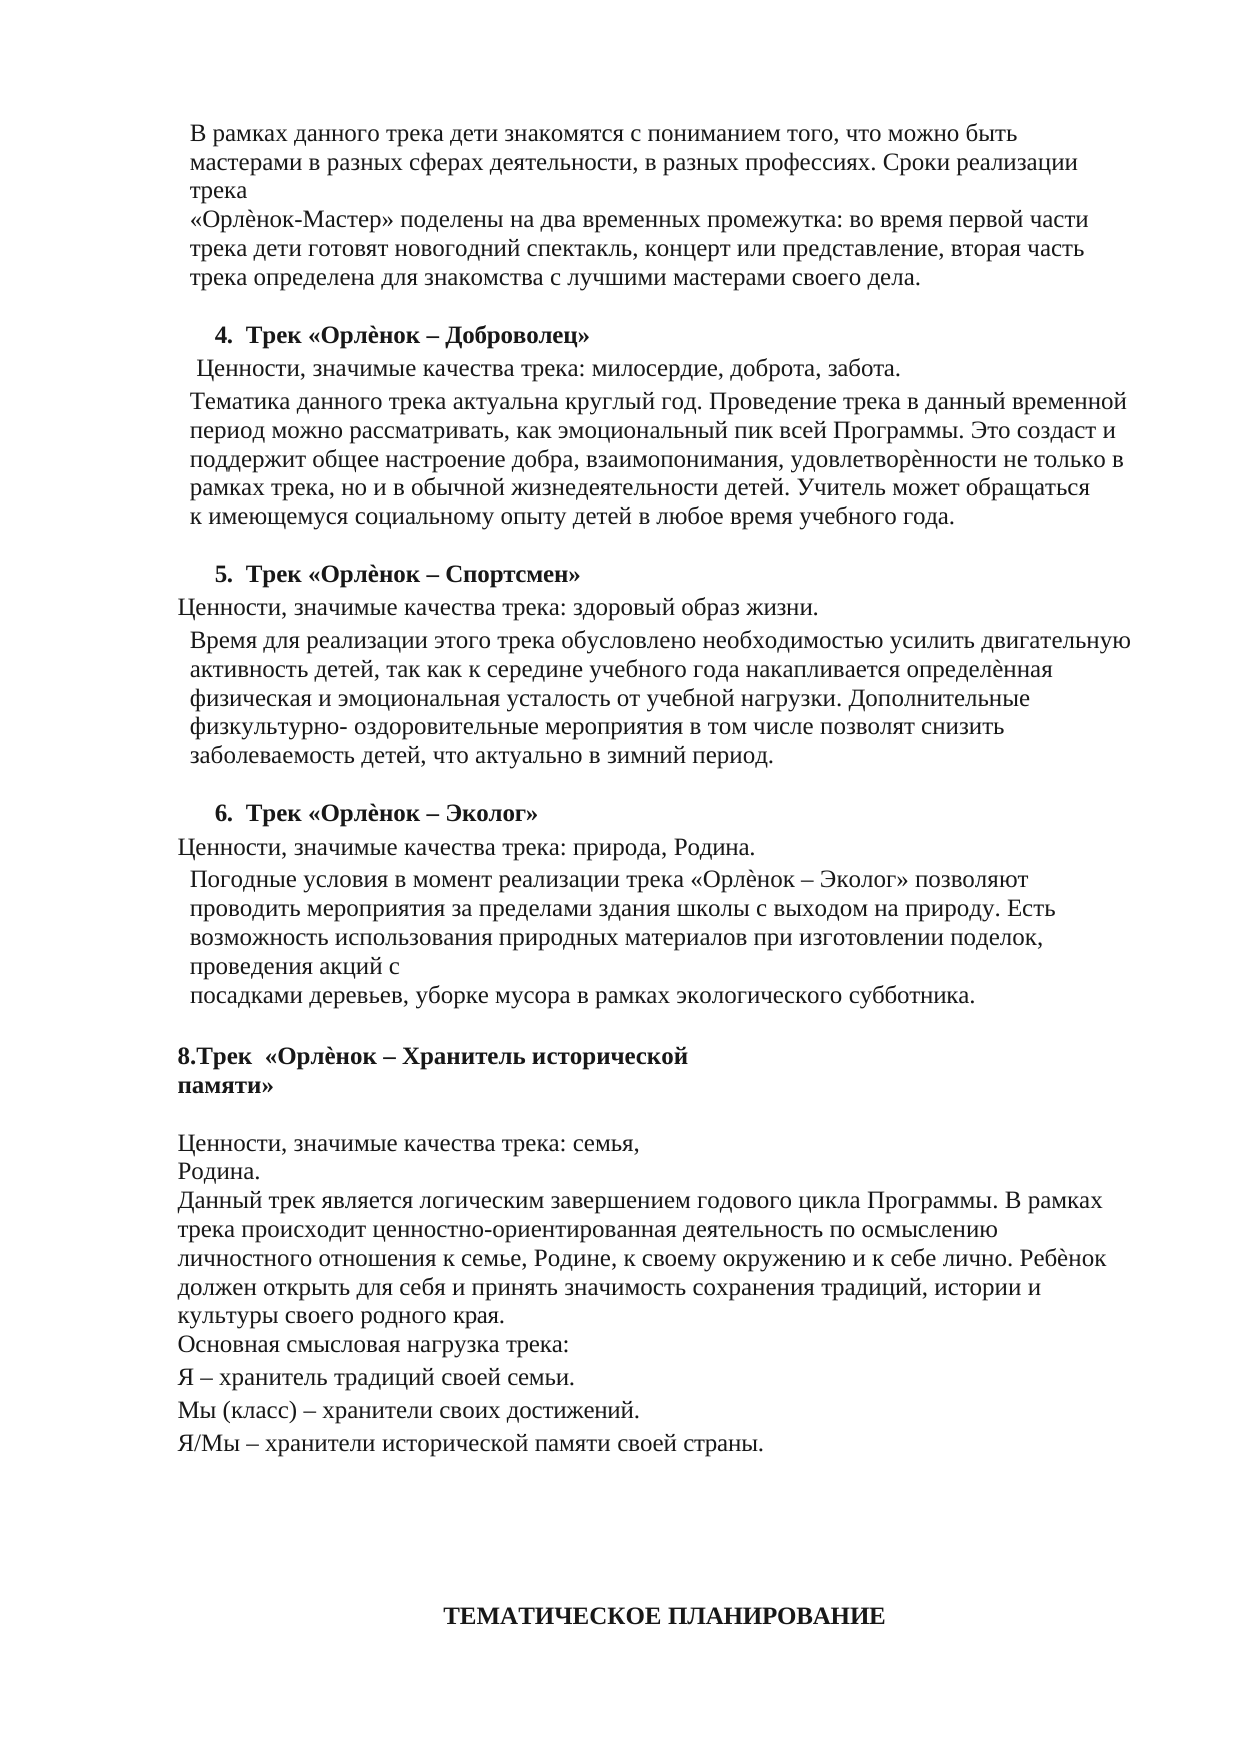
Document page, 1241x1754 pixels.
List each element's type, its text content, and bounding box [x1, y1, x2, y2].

text 8.Трек «Орлѐнок – Хранитель исторической памяти» [177, 1041, 710, 1099]
text В рамках данного трека дети знакомятся с пониманием того, что можно быть мастерами в разных сферах деятельности, в разных профессиях. Сроки реализации трека [189, 118, 1132, 204]
text 5. Трек «Орлѐнок – Спортсмен» [214, 559, 1152, 588]
text «Орлѐнок-Мастер» поделены на два временных промежутка: во время первой части трека дети готовят новогодний спектакль, концерт или представление, вторая часть трека определена для знакомства с лучшими мастерами своего дела. [189, 204, 1132, 291]
text ТЕМАТИЧЕСКОЕ ПЛАНИРОВАНИЕ [177, 1601, 1152, 1629]
text 6. Трек «Орлѐнок – Эколог» [214, 798, 1152, 827]
text Ценности, значимые качества трека: здоровый образ жизни. [177, 592, 1152, 621]
text 4. Трек «Орлѐнок – Доброволец» [214, 320, 1152, 349]
text Я – хранитель традиций своей семьи. [177, 1362, 1152, 1391]
text Время для реализации этого трека обусловлено необходимостью усилить двигательную активность детей, так как к середине учебного года накапливается определѐнная физическая и эмоциональная усталость от учебной нагрузки. Дополнительные физкультурно- оздоровительные мероприятия в том числе позволят снизить заболеваемость детей, что актуально в зимний период. [189, 625, 1133, 769]
text Ценности, значимые качества трека: милосердие, доброта, забота. [177, 353, 1152, 382]
text Погодные условия в момент реализации трека «Орлѐнок – Эколог» позволяют проводить мероприятия за пределами здания школы с выходом на природу. Есть возможность использования природных материалов при изготовлении поделок, проведения акций с [189, 864, 1133, 979]
text Мы (класс) – хранители своих достижений. [177, 1395, 1152, 1424]
text Основная смысловая нагрузка трека: [177, 1329, 1152, 1358]
text Тематика данного трека актуальна круглый год. Проведение трека в данный временной период можно рассматривать, как эмоциональный пик всей Программы. Это создаст и поддержит общее настроение добра, взаимопонимания, удовлетворѐнности не только в рамках трека, но и в обычной жизнедеятельности детей. Учитель может обращаться к имеющемуся социальному опыту детей в любое время учебного года. [189, 386, 1133, 530]
text посадками деревьев, уборке мусора в рамках экологического субботника. [177, 980, 1152, 1008]
text Ценности, значимые качества трека: семья, Родина. [177, 1128, 710, 1185]
text Ценности, значимые качества трека: природа, Родина. [177, 832, 1152, 860]
text Я/Мы – хранители исторической памяти своей страны. [177, 1428, 1152, 1457]
text Данный трек является логическим завершением годового цикла Программы. В рамках трека происходит ценностно-ориентированная деятельность по осмыслению личностного отношения к семье, Родине, к своему окружению и к себе лично. Ребѐнок должен открыть для себя и принять значимость сохранения традиций, истории и культуры своего родного края. [177, 1185, 1133, 1329]
